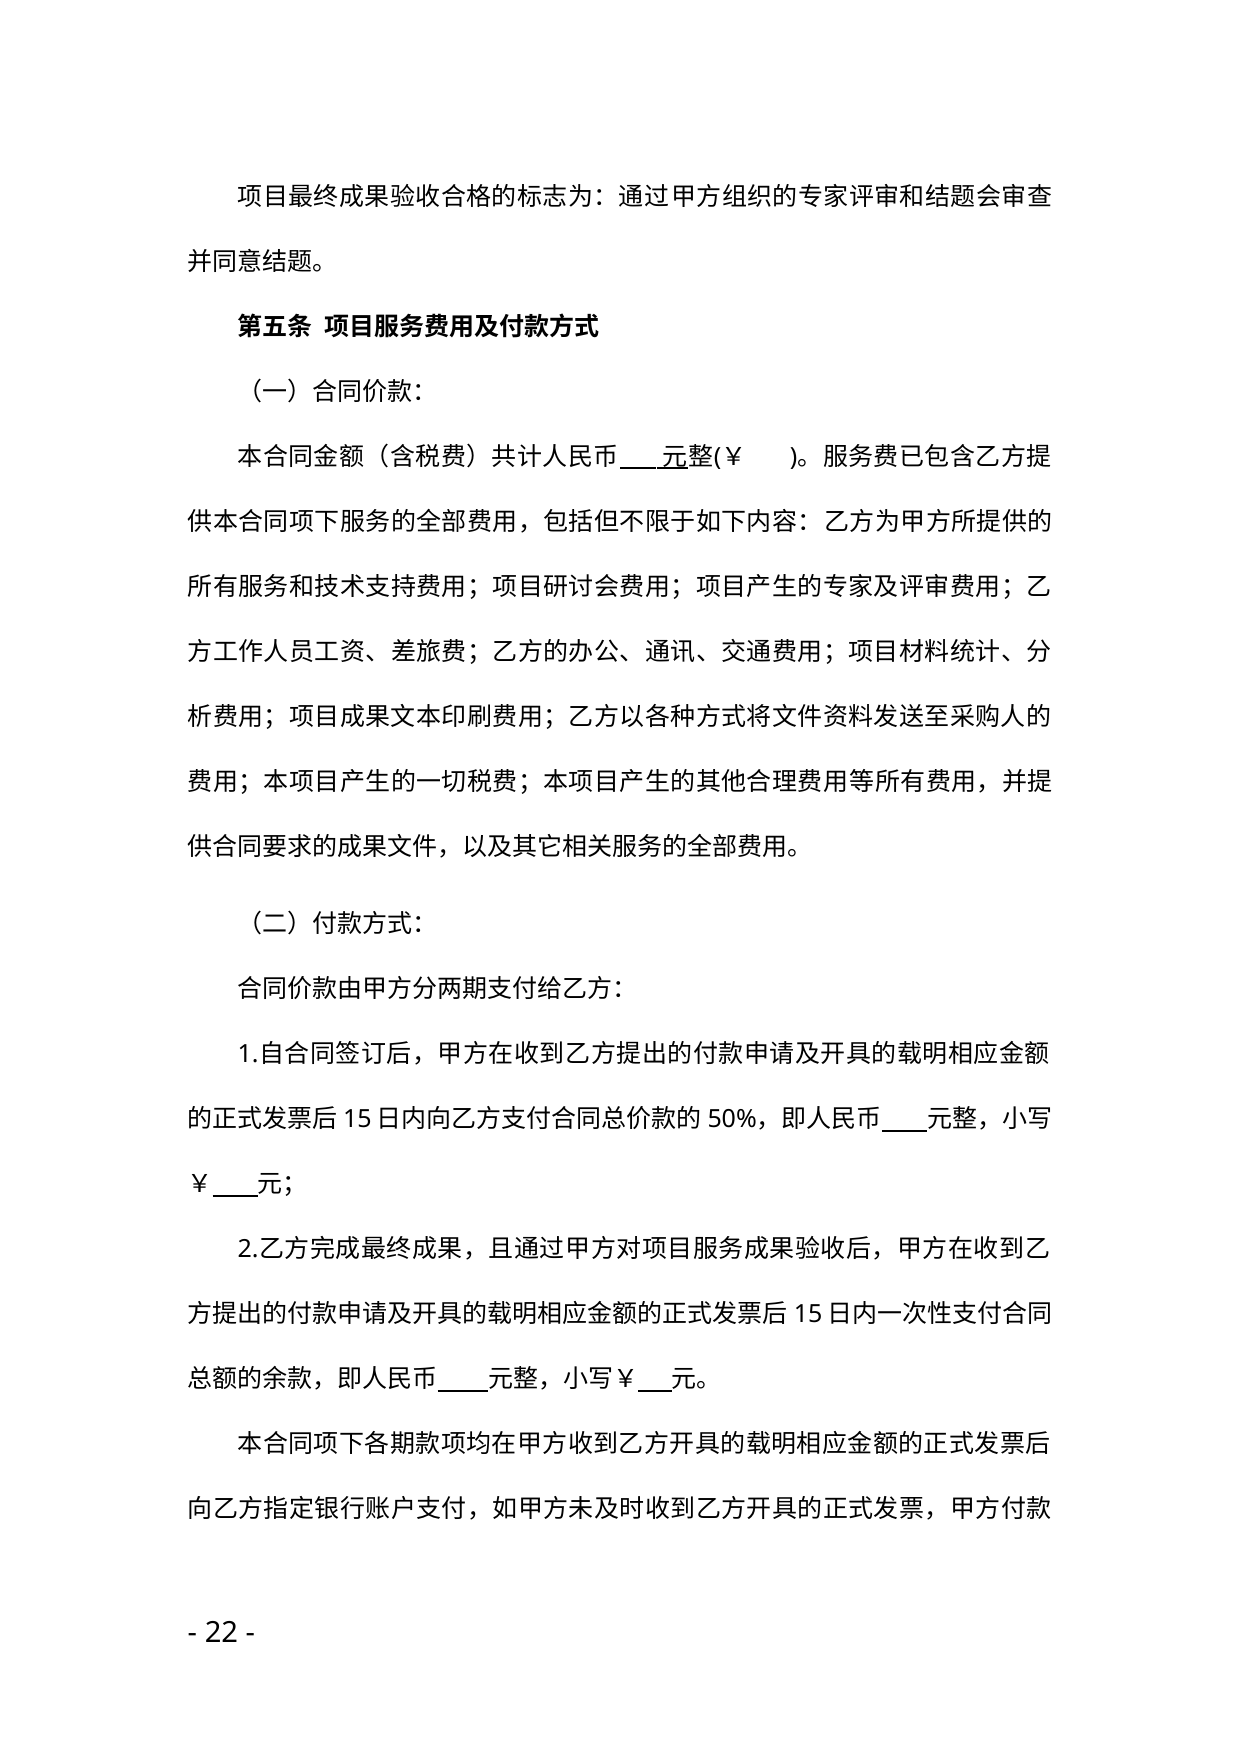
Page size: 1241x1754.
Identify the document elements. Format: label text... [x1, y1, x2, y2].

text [187, 1409, 1053, 1539]
text 1.自合同签订后，甲方在收到乙方提出的付款申请及开具的载明相应金额的正式发票后15日内向乙方支付合同总价款的50%，即人民币 元整，小写￥ 元； [187, 1019, 1053, 1214]
text （一）合同价款： [187, 357, 1053, 422]
text （二）付款方式： [187, 889, 1053, 954]
text 本合同金额（含税费）共计人民币 元整(￥ )。服务费已包含乙方提供本合同项下服务的全部费用，包括但不限于如下内容：乙方为甲方所提供的所有服务和技术支持费用；项目研讨会费用；项目产生的专家及评审费用；乙方工作人员工资、差旅费；乙方的办公、通讯、交通费用；项目材料统计、分析费用；项目成果文本印刷费用；乙方以各种方式将文件资料发送至采购人的费用；本项目产生的一切税费；本项目产生的其他合理费用等所有费用，并提供合同要求的成果文件，以及其它相关服务的全部费用。 [187, 422, 1053, 877]
text 合同价款由甲方分两期支付给乙方： [187, 954, 1053, 1019]
text 第五条 项目服务费用及付款方式 [187, 292, 1053, 357]
text 2.乙方完成最终成果，且通过甲方对项目服务成果验收后，甲方在收到乙方提出的付款申请及开具的载明相应金额的正式发票后15日内一次性支付合同总额的余款，即人民币 元整，小写￥ 元。 [187, 1214, 1053, 1409]
text 项目最终成果验收合格的标志为：通过甲方组织的专家评审和结题会审查并同意结题。 [187, 162, 1053, 292]
